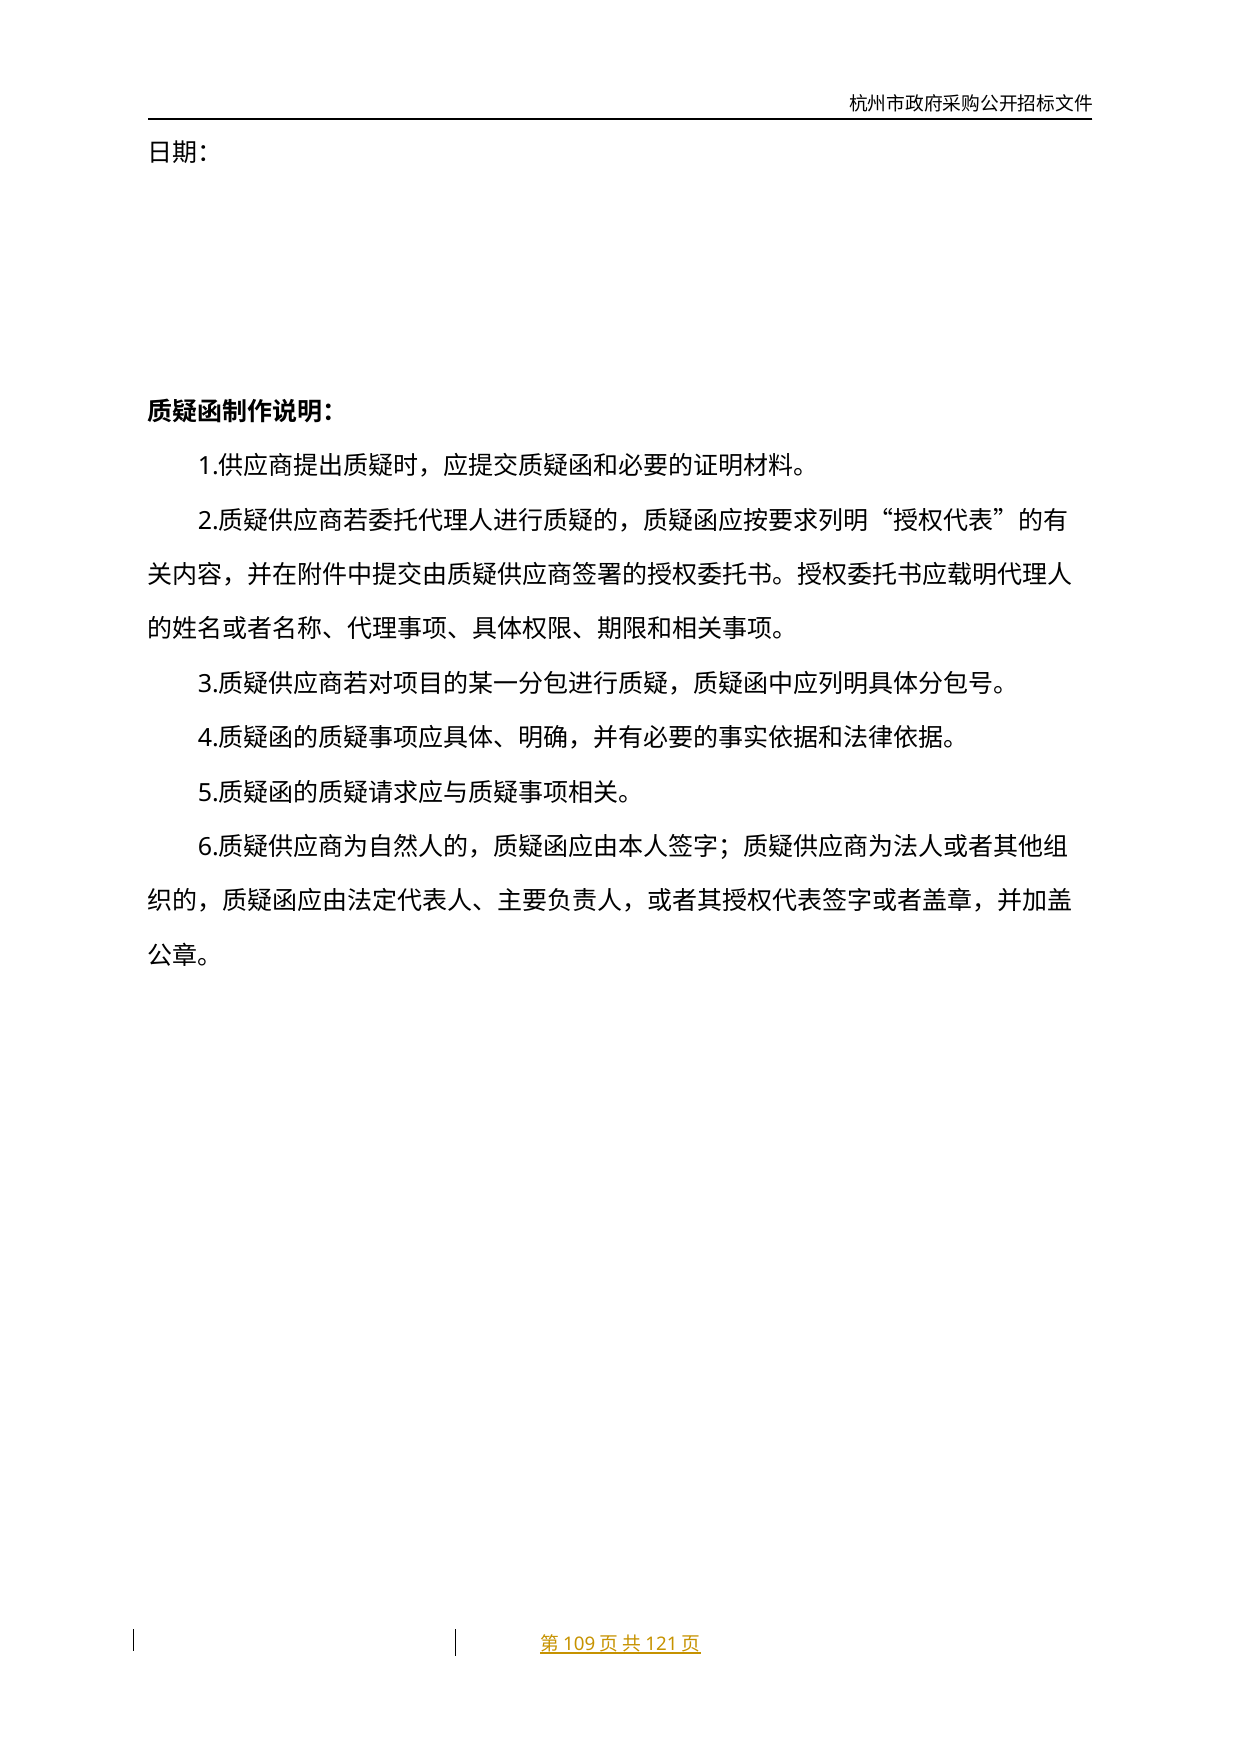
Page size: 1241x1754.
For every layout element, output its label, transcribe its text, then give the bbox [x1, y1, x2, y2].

text 4.质疑函的质疑事项应具体、明确，并有必要的事实依据和法律依据。 [148, 718, 1092, 754]
text 质疑函制作说明： [148, 391, 1092, 428]
text 3.质疑供应商若对项目的某一分包进行质疑，质疑函中应列明具体分包号。 [148, 663, 1092, 699]
text 6.质疑供应商为自然人的，质疑函应由本人签字；质疑供应商为法人或者其他组织的，质疑函应由法定代表人、主要负责人，或者其授权代表签字或者盖章，并加盖公章。 [148, 826, 1092, 971]
text 2.质疑供应商若委托代理人进行质疑的，质疑函应按要求列明“授权代表”的有关内容，并在附件中提交由质疑供应商签署的授权委托书。授权委托书应载明代理人的姓名或者名称、代理事项、具体权限、期限和相关事项。 [148, 500, 1092, 645]
text 5.质疑函的质疑请求应与质疑事项相关。 [148, 772, 1092, 808]
text 1.供应商提出质疑时，应提交质疑函和必要的证明材料。 [148, 446, 1092, 482]
text 日期： [148, 133, 1092, 169]
